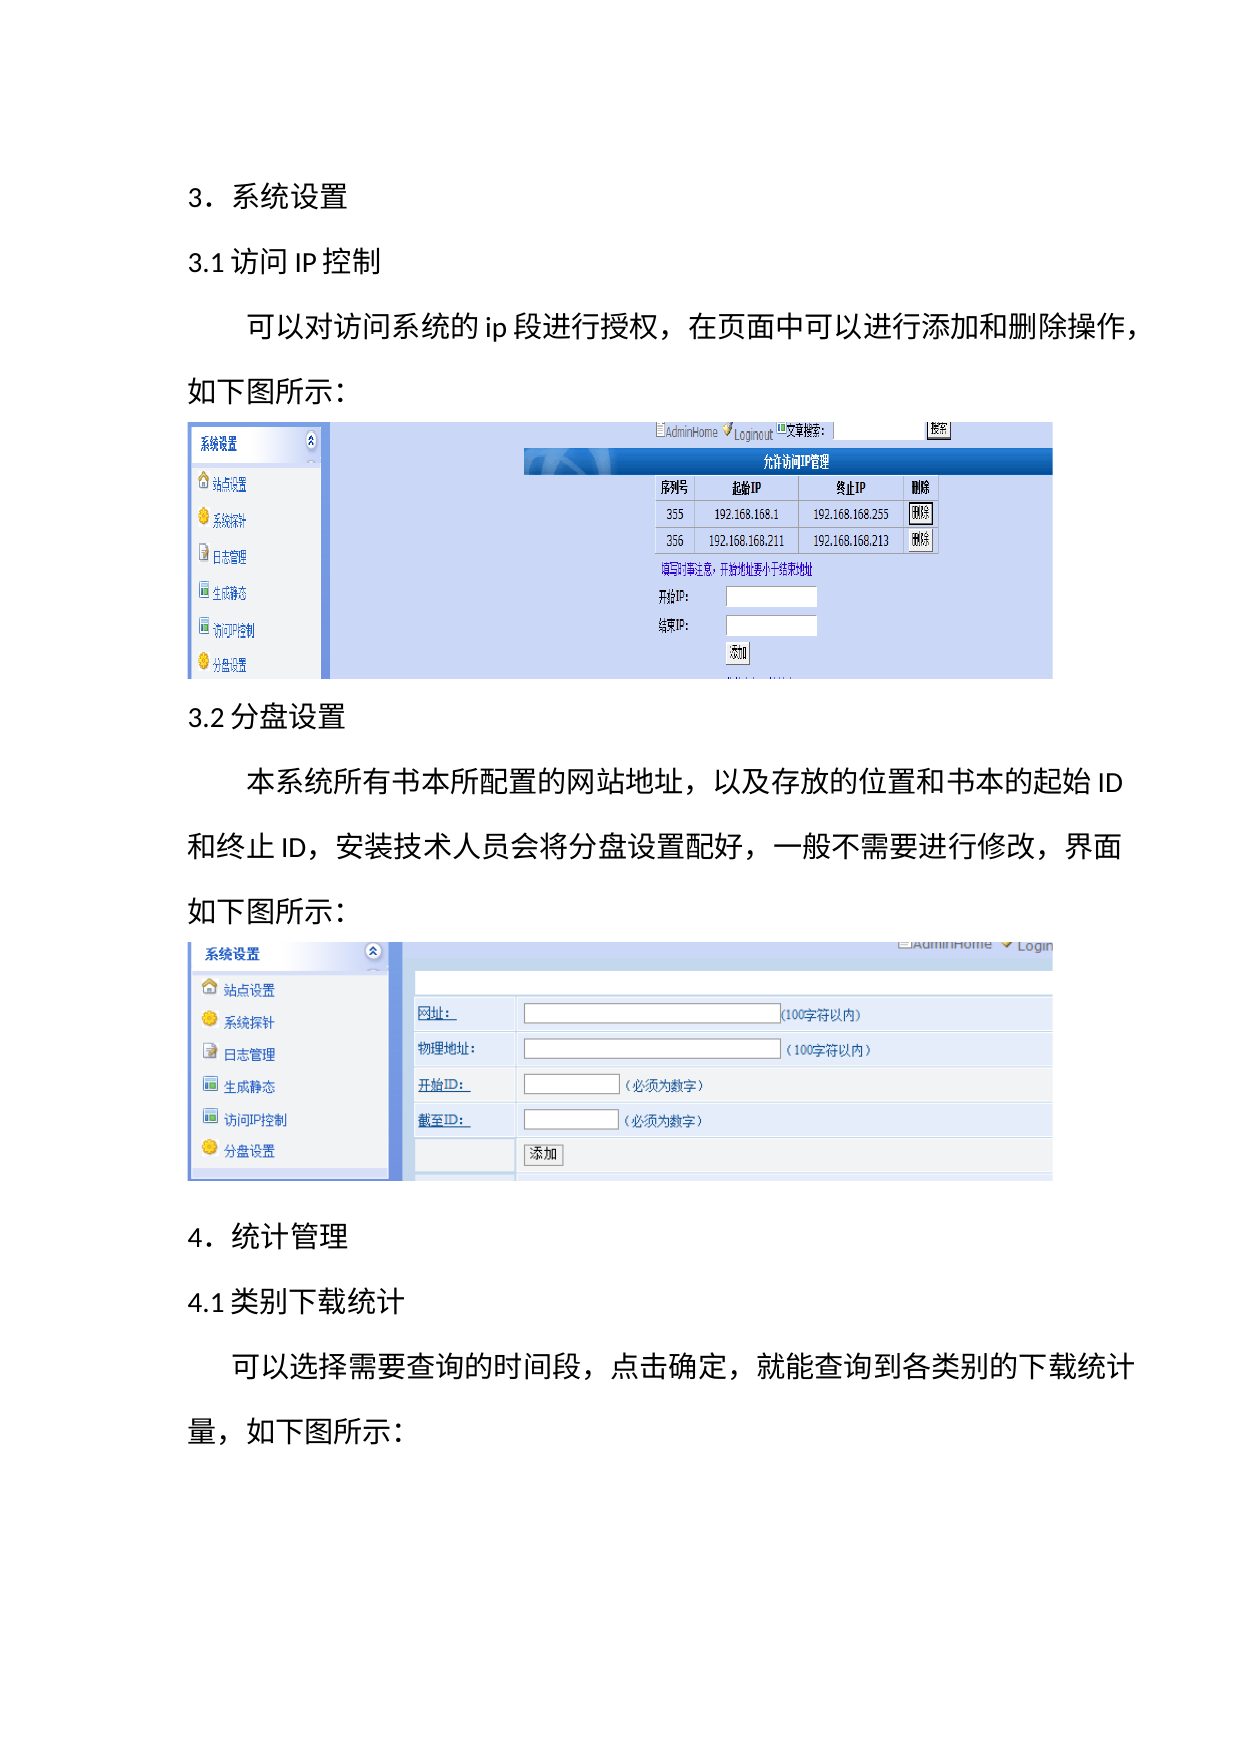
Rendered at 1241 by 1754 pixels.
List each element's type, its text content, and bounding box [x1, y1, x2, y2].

text 4．统计管理 [187, 1202, 1137, 1267]
text 3.1访问IP控制 [187, 227, 1137, 292]
text 4.1类别下载统计 [187, 1267, 1137, 1332]
text 3.2分盘设置 [187, 682, 1137, 747]
text 可以对访问系统的ip段进行授权，在页面中可以进行添加和删除操作，如下图所示： [187, 292, 1137, 422]
picture [187, 942, 1053, 1181]
text 本系统所有书本所配置的网站地址，以及存放的位置和书本的起始ID和终止ID，安装技术人员会将分盘设置配好，一般不需要进行修改，界面如下图所示： [187, 747, 1137, 942]
picture [187, 422, 1053, 679]
text 3．系统设置 [187, 162, 1137, 227]
text 可以选择需要查询的时间段，点击确定，就能查询到各类别的下载统计量，如下图所示： [187, 1332, 1137, 1462]
